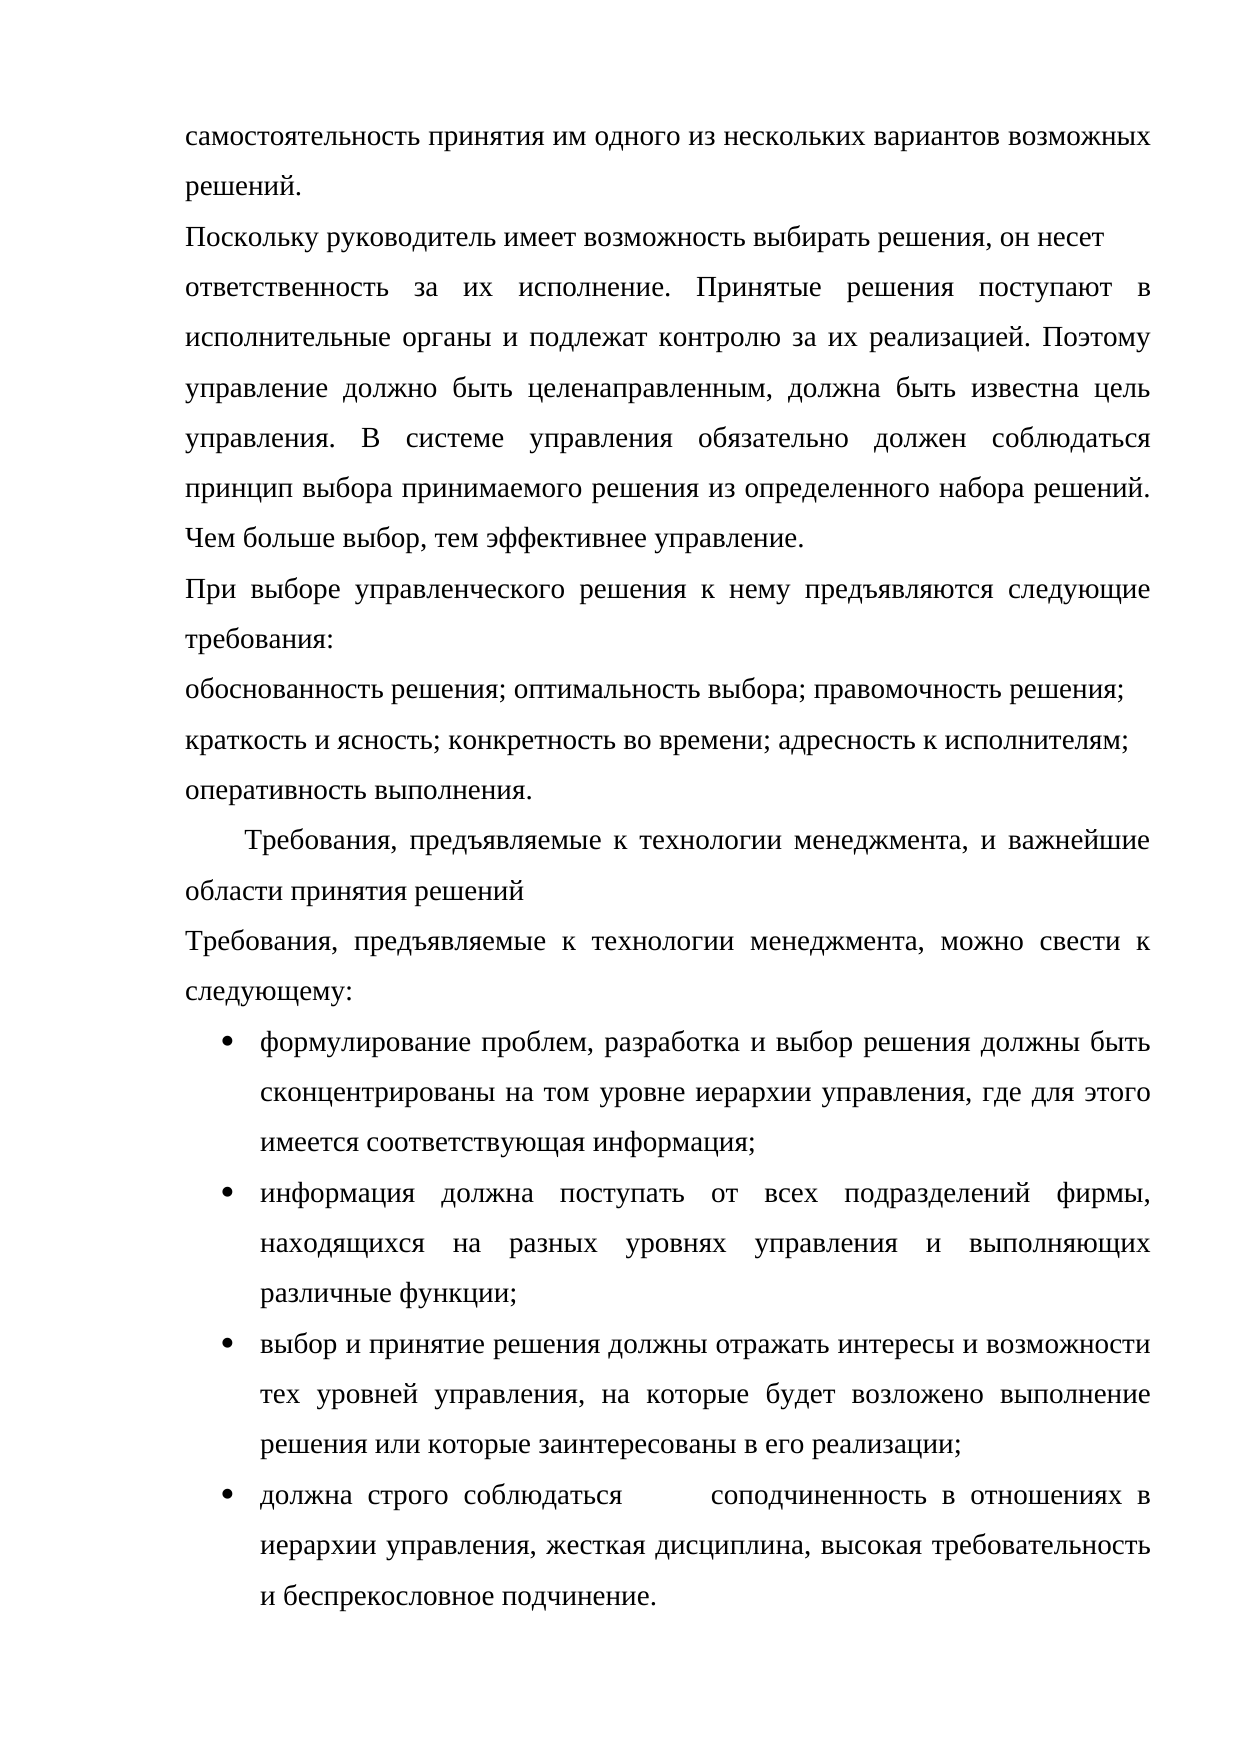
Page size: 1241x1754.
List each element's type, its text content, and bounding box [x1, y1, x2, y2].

text Требования, предъявляемые к технологии менеджмента, можно свести к следующему: [185, 923, 1152, 1007]
text обоснованность решения; оптимальность выбора; правомочность решения; [185, 672, 1152, 705]
list выбор и принятие решения должны отражать интересы и возможности тех уровней управления, на которые будет возложено выполнение решения или которые заинтересованы в его реализации; [222, 1326, 1152, 1460]
list информация должна поступать от всех подразделений фирмы, находящихся на разных уровнях управления и выполняющих различные функции; [222, 1175, 1152, 1309]
text краткость и ясность; конкретность во времени; адресность к исполнителям; [185, 722, 1152, 755]
list формулирование проблем, разработка и выбор решения должны быть сконцентрированы на том уровне иерархии управления, где для этого имеется соответствующая информация; [222, 1024, 1152, 1158]
text Требования, предъявляемые к технологии менеджмента, и важнейшие области принятия решений [185, 822, 1152, 906]
text оперативность выполнения. [185, 772, 1152, 806]
list должна строго соблюдаться соподчиненность в отношениях в иерархии управления, жесткая дисциплина, высокая требовательность и беспрекословное подчинение. [222, 1477, 1152, 1611]
text ответственность за их исполнение. Принятые решения поступают в исполнительные органы и подлежат контролю за их реализацией. Поэтому управление должно быть целенаправленным, должна быть известна цель управления. В системе управления обязательно должен соблюдаться принцип выбора принимаемого решения из определенного набора решений. Чем больше выбор, тем эффективнее управление. [185, 269, 1152, 554]
text При выборе управленческого решения к нему предъявляются следующие требования: [185, 571, 1152, 655]
text Поскольку руководитель имеет возможность выбирать решения, он несет [185, 219, 1152, 252]
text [185, 118, 1152, 202]
